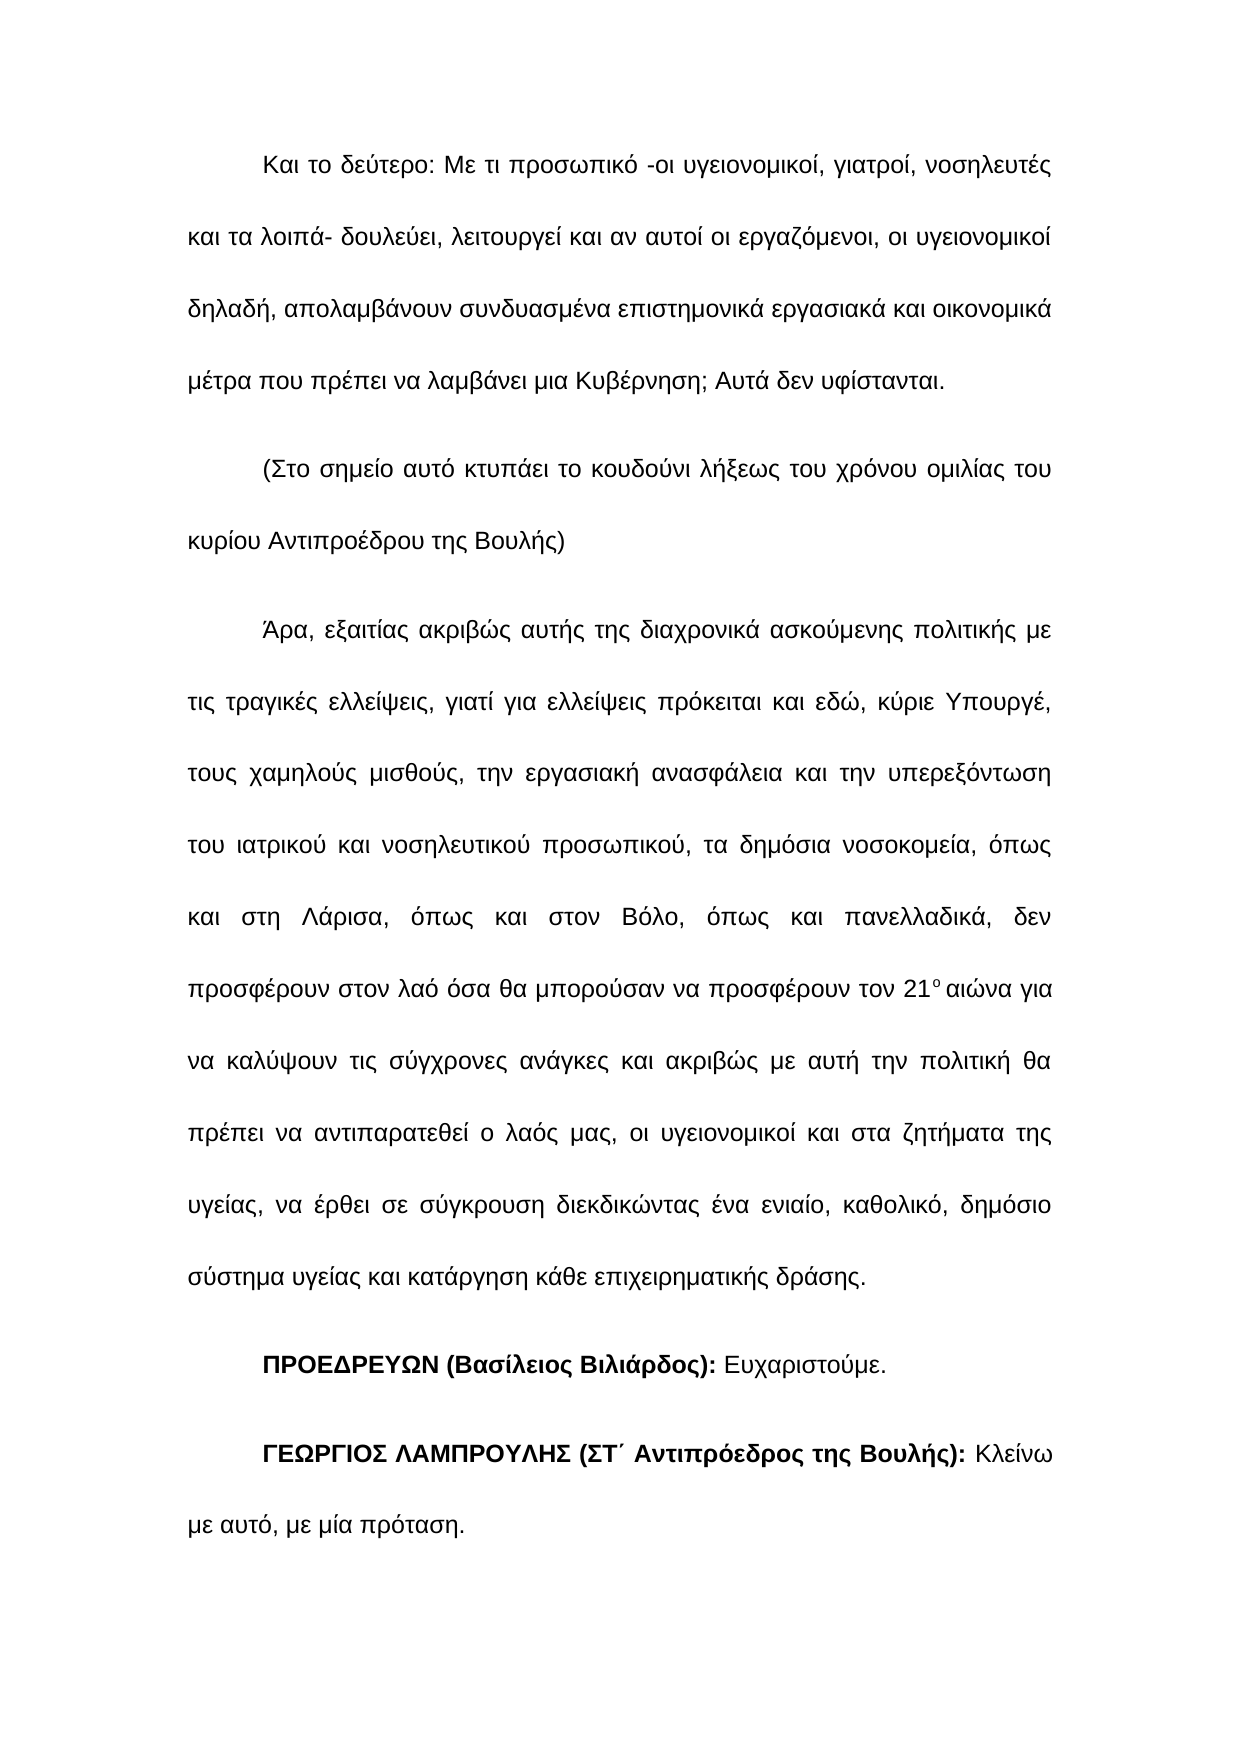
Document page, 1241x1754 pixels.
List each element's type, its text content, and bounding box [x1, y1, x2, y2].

text ΓΕΩΡΓΙΟΣ ΛΑΜΠΡΟΥΛΗΣ (ΣΤ΄ Αντιπρόεδρος της Βουλής): Κλείνω με αυτό, με μία πρόταση. [187, 1438, 1053, 1539]
text Άρα, εξαιτίας ακριβώς αυτής της διαχρονικά ασκούμενης πολιτικής με τις τραγικές ελλείψεις, γιατί για ελλείψεις πρόκειται και εδώ, κύριε Υπουργέ, τους χαμηλούς μισθούς, την εργασιακή ανασφάλεια και την υπερεξόντωση του ιατρικού και νοσηλευτικού προσωπικού, τα δημόσια νοσοκομεία, όπως και στη Λάρισα, όπως και στον Βόλο, όπως και πανελλαδικά, δεν προσφέρουν στον λαό όσα θα μπορούσαν να προσφέρουν τον 21ο αιώνα για να καλύψουν τις σύγχρονες ανάγκες και ακριβώς με αυτή την πολιτική θα πρέπει να αντιπαρατεθεί ο λαός μας, οι υγειονομικοί και στα ζητήματα της υγείας, να έρθει σε σύγκρουση διεκδικώντας ένα ενιαίο, καθολικό, δημόσιο σύστημα υγείας και κατάργηση κάθε επιχειρηματικής δράσης. [187, 614, 1053, 1290]
text Και το δεύτερο: Με τι προσωπικό -οι υγειονομικοί, γιατροί, νοσηλευτές και τα λοιπά- δουλεύει, λειτουργεί και αν αυτοί οι εργαζόμενοι, οι υγειονομικοί δηλαδή, απολαμβάνουν συνδυασμένα επιστημονικά εργασιακά και οικονομικά μέτρα που πρέπει να λαμβάνει μια Κυβέρνηση; Αυτά δεν υφίστανται. [187, 150, 1053, 394]
text (Στο σημείο αυτό κτυπάει το κουδούνι λήξεως του χρόνου ομιλίας του κυρίου Αντιπροέδρου της Βουλής) [187, 454, 1053, 555]
text ΠΡΟΕΔΡΕΥΩΝ (Βασίλειος Βιλιάρδος): Ευχαριστούμε. [187, 1350, 1053, 1379]
